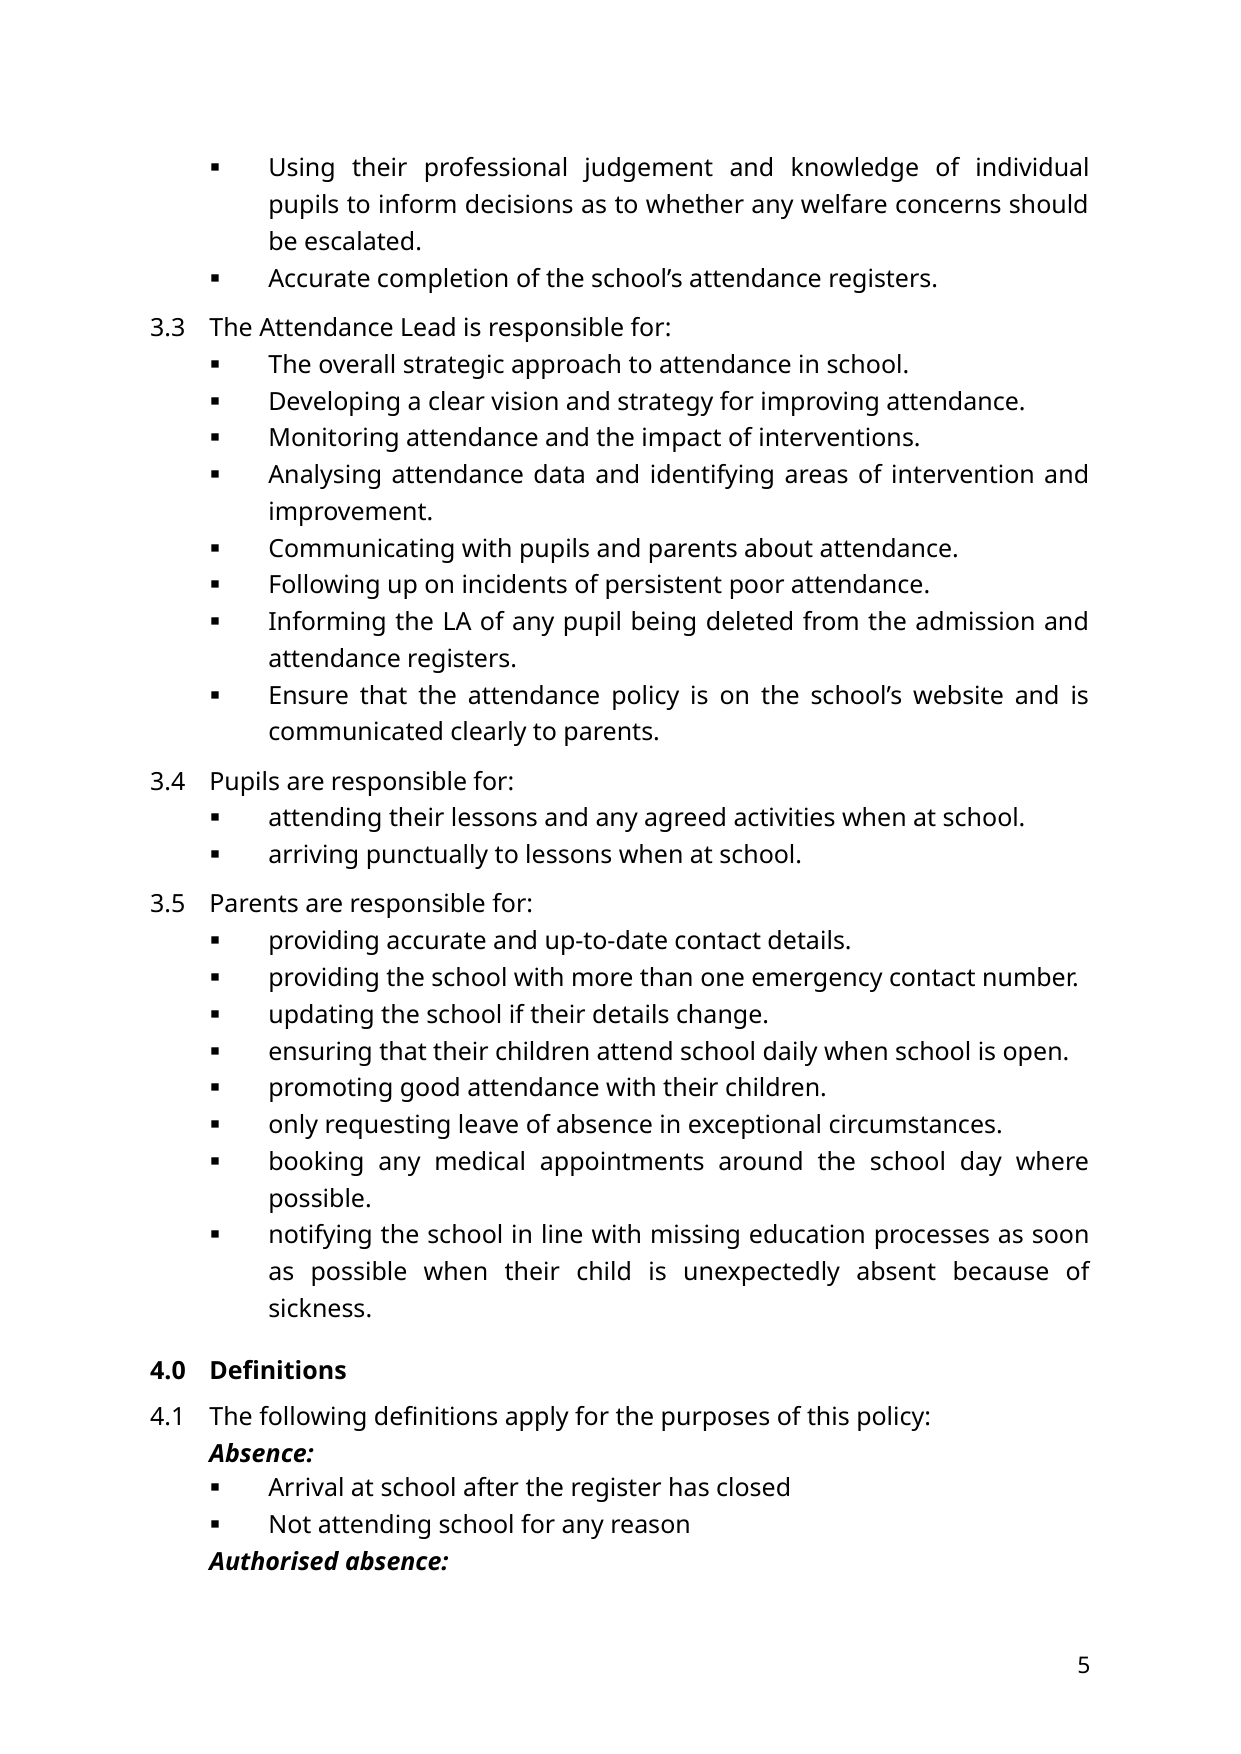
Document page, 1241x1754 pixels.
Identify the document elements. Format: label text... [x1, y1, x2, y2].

list 4.1 The following definitions apply for the purposes of this policy: [150, 1399, 1090, 1433]
list Informing the LA of any pupil being deleted from the admission and attendance registers. [209, 604, 1090, 674]
list Not attending school for any reason [209, 1507, 1090, 1541]
list providing accurate and up-to-date contact details. [209, 923, 1090, 957]
list Following up on incidents of persistent poor attendance. [209, 567, 1090, 601]
list Monitoring attendance and the impact of interventions. [209, 420, 1090, 454]
subtitle 4.0 Definitions [150, 1352, 1090, 1386]
list Arrival at school after the register has closed [209, 1470, 1090, 1504]
list Communicating with pupils and parents about attendance. [209, 530, 1090, 564]
list providing the school with more than one emergency contact number. [209, 960, 1090, 994]
list ensuring that their children attend school daily when school is open. [209, 1033, 1090, 1067]
list Analysing attendance data and identifying areas of intervention and improvement. [209, 457, 1090, 527]
list promoting good attendance with their children. [209, 1070, 1090, 1104]
list The overall strategic approach to attendance in school. [209, 346, 1090, 380]
list Ensure that the attendance policy is on the school’s website and is communicated clearly to parents. [209, 677, 1090, 748]
list Using their professional judgement and knowledge of individual pupils to inform decisions as to whether any welfare concerns should be escalated. [209, 150, 1090, 258]
list arriving punctually to lessons when at school. [209, 837, 1090, 871]
list only requesting leave of absence in exceptional circumstances. [209, 1107, 1090, 1141]
list Developing a clear vision and strategy for improving attendance. [209, 383, 1090, 417]
list notifying the school in line with missing education processes as soon as possible when their child is unexpectedly absent because of sickness. [209, 1217, 1090, 1325]
list updating the school if their details change. [209, 996, 1090, 1031]
list Pupils are responsible for: [150, 763, 1090, 797]
list Authorised absence: [209, 1543, 1090, 1577]
list Parents are responsible for: [150, 886, 1090, 920]
list attending their lessons and any agreed activities when at school. [209, 800, 1090, 834]
list booking any medical appointments around the school day where possible. [209, 1143, 1090, 1214]
text Absence: [150, 1436, 1090, 1470]
list Accurate completion of the school’s attendance registers. [209, 260, 1090, 294]
list The Attendance Lead is responsible for: [150, 309, 1090, 344]
